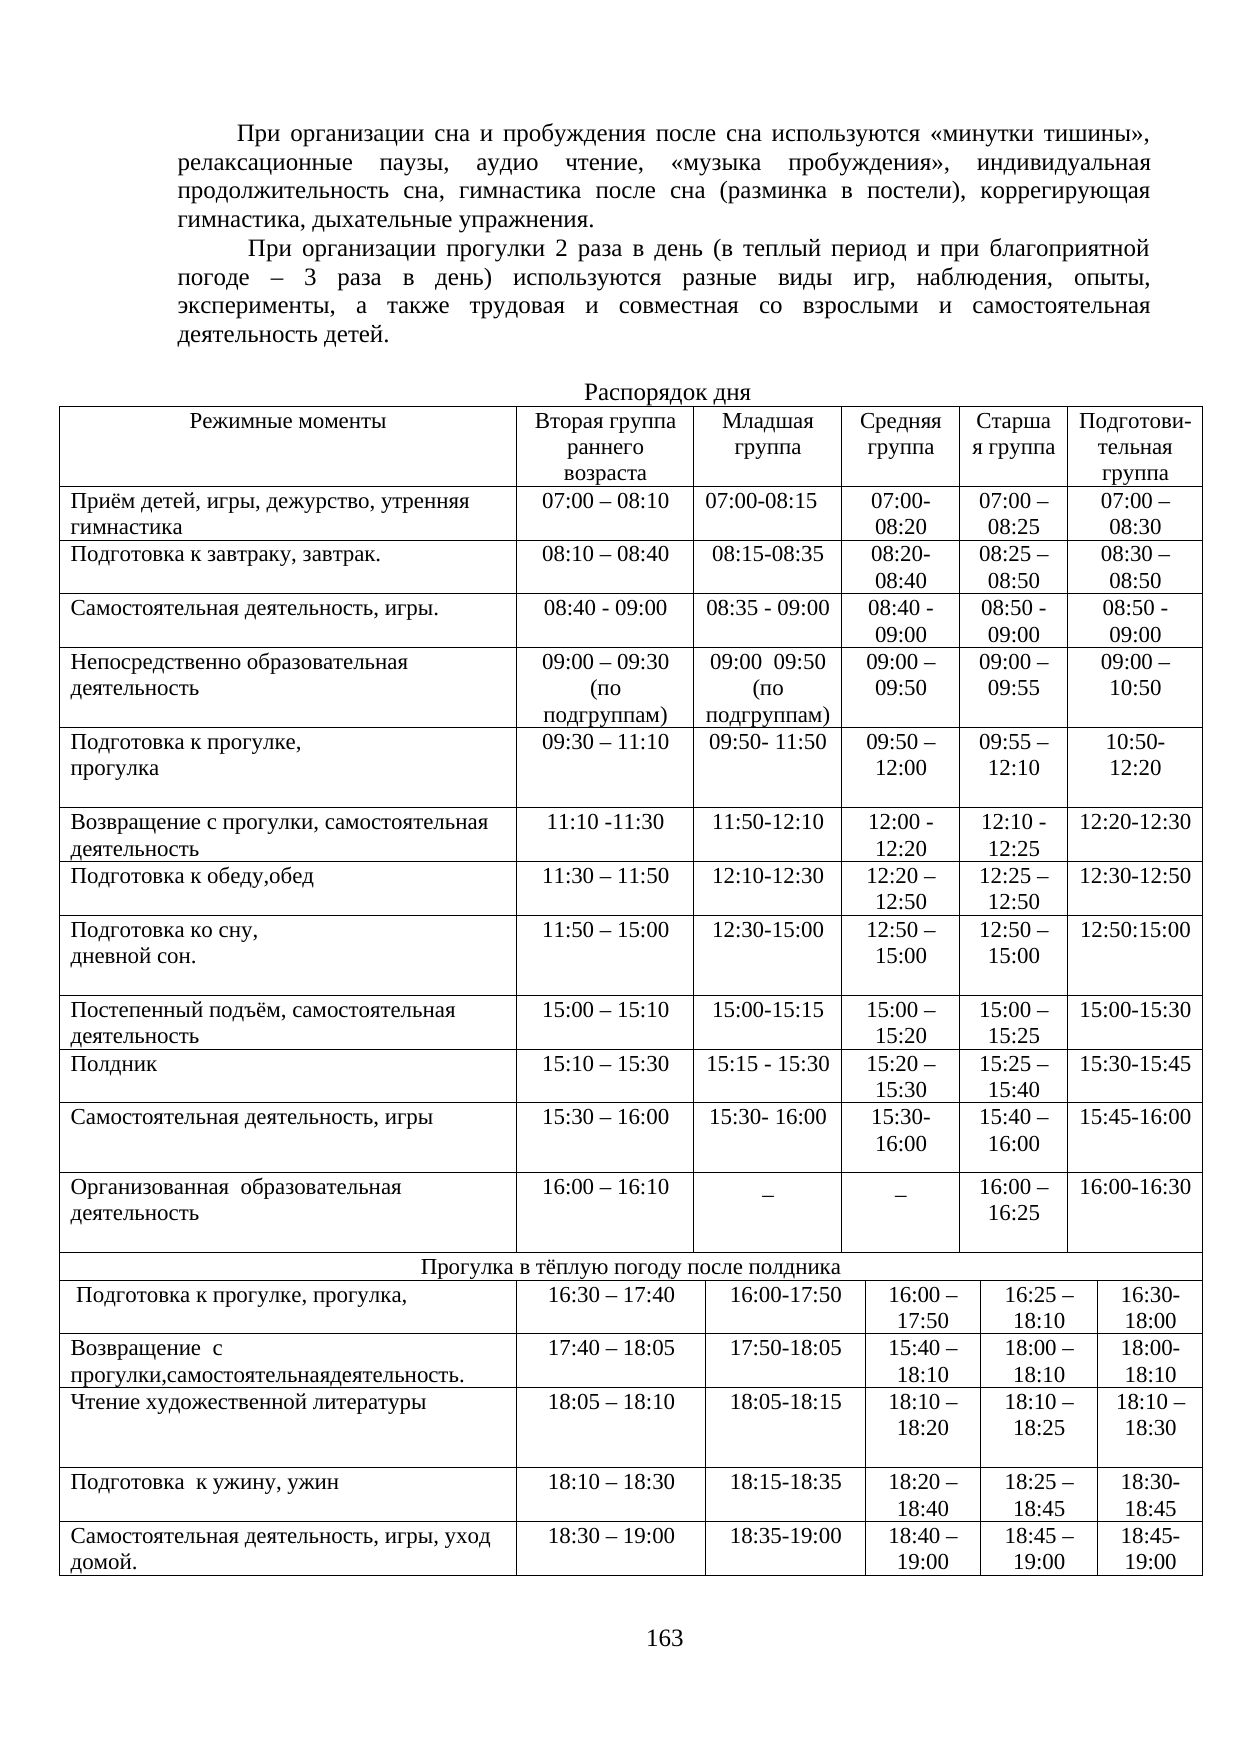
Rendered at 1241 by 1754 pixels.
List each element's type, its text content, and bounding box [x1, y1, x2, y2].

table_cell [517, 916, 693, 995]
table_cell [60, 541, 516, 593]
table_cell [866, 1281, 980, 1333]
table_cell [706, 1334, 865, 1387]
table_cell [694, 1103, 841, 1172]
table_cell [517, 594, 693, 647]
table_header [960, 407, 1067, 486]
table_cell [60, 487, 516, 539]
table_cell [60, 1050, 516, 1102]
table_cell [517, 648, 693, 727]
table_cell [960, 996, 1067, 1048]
text Распорядок дня [177, 377, 1152, 406]
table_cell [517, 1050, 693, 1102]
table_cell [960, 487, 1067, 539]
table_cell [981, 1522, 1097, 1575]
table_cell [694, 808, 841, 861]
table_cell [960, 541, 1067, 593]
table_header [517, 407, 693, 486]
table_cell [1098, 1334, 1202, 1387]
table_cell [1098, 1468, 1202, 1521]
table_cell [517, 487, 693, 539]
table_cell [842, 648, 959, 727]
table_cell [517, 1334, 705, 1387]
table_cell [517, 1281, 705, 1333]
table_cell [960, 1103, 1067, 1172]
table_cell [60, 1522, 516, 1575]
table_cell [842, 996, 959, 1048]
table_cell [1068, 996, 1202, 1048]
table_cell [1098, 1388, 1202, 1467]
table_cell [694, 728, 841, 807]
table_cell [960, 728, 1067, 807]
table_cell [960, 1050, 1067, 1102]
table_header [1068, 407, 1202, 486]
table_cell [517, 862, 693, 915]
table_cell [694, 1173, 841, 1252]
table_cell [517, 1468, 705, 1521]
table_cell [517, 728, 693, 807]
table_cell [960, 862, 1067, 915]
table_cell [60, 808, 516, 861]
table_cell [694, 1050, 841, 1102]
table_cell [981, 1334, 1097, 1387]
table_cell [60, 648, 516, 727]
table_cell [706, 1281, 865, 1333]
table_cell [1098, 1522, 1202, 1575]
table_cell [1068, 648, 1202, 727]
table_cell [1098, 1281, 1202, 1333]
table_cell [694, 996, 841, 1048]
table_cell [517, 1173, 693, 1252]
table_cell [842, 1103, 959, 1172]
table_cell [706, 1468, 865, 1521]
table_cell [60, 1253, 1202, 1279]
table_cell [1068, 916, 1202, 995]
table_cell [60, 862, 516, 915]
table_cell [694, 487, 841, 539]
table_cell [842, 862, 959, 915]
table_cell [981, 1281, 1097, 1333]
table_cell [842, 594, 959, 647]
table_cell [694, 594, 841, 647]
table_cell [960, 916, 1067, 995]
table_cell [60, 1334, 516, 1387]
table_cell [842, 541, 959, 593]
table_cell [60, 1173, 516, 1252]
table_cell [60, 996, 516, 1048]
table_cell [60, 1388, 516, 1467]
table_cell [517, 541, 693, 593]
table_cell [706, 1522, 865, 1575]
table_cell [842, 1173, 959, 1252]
text При организации сна и пробуждения после сна используются «минутки тишины», релаксационные паузы, аудио чтение, «музыка пробуждения», индивидуальная продолжительность сна, гимнастика после сна (разминка в постели), коррегирующая гимнастика, дыхательные упражнения. [177, 118, 1152, 233]
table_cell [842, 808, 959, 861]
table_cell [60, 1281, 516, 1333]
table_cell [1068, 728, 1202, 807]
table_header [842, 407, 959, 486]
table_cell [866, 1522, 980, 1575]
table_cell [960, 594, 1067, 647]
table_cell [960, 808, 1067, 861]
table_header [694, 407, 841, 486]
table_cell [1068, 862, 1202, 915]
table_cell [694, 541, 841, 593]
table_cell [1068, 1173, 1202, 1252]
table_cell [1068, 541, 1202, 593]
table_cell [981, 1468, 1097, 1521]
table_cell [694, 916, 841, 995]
text При организации прогулки 2 раза в день (в теплый период и при благоприятной погоде – 3 раза в день) используются разные виды игр, наблюдения, опыты, эксперименты, а также трудовая и совместная со взрослыми и самостоятельная деятельность детей. [177, 233, 1152, 348]
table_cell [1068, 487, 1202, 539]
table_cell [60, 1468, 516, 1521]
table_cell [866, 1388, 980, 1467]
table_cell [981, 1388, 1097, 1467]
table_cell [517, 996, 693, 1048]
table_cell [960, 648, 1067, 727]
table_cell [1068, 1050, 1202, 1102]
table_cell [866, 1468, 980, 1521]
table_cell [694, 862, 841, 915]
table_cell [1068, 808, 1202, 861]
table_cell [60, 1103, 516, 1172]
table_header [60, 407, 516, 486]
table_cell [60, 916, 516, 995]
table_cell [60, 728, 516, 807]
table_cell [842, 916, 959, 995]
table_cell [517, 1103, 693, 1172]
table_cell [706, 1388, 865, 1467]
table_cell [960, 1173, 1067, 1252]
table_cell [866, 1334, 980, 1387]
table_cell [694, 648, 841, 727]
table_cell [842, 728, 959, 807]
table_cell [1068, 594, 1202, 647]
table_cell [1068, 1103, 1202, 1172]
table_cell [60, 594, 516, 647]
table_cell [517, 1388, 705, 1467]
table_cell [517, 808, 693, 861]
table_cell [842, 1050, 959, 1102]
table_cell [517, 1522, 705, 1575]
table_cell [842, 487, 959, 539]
